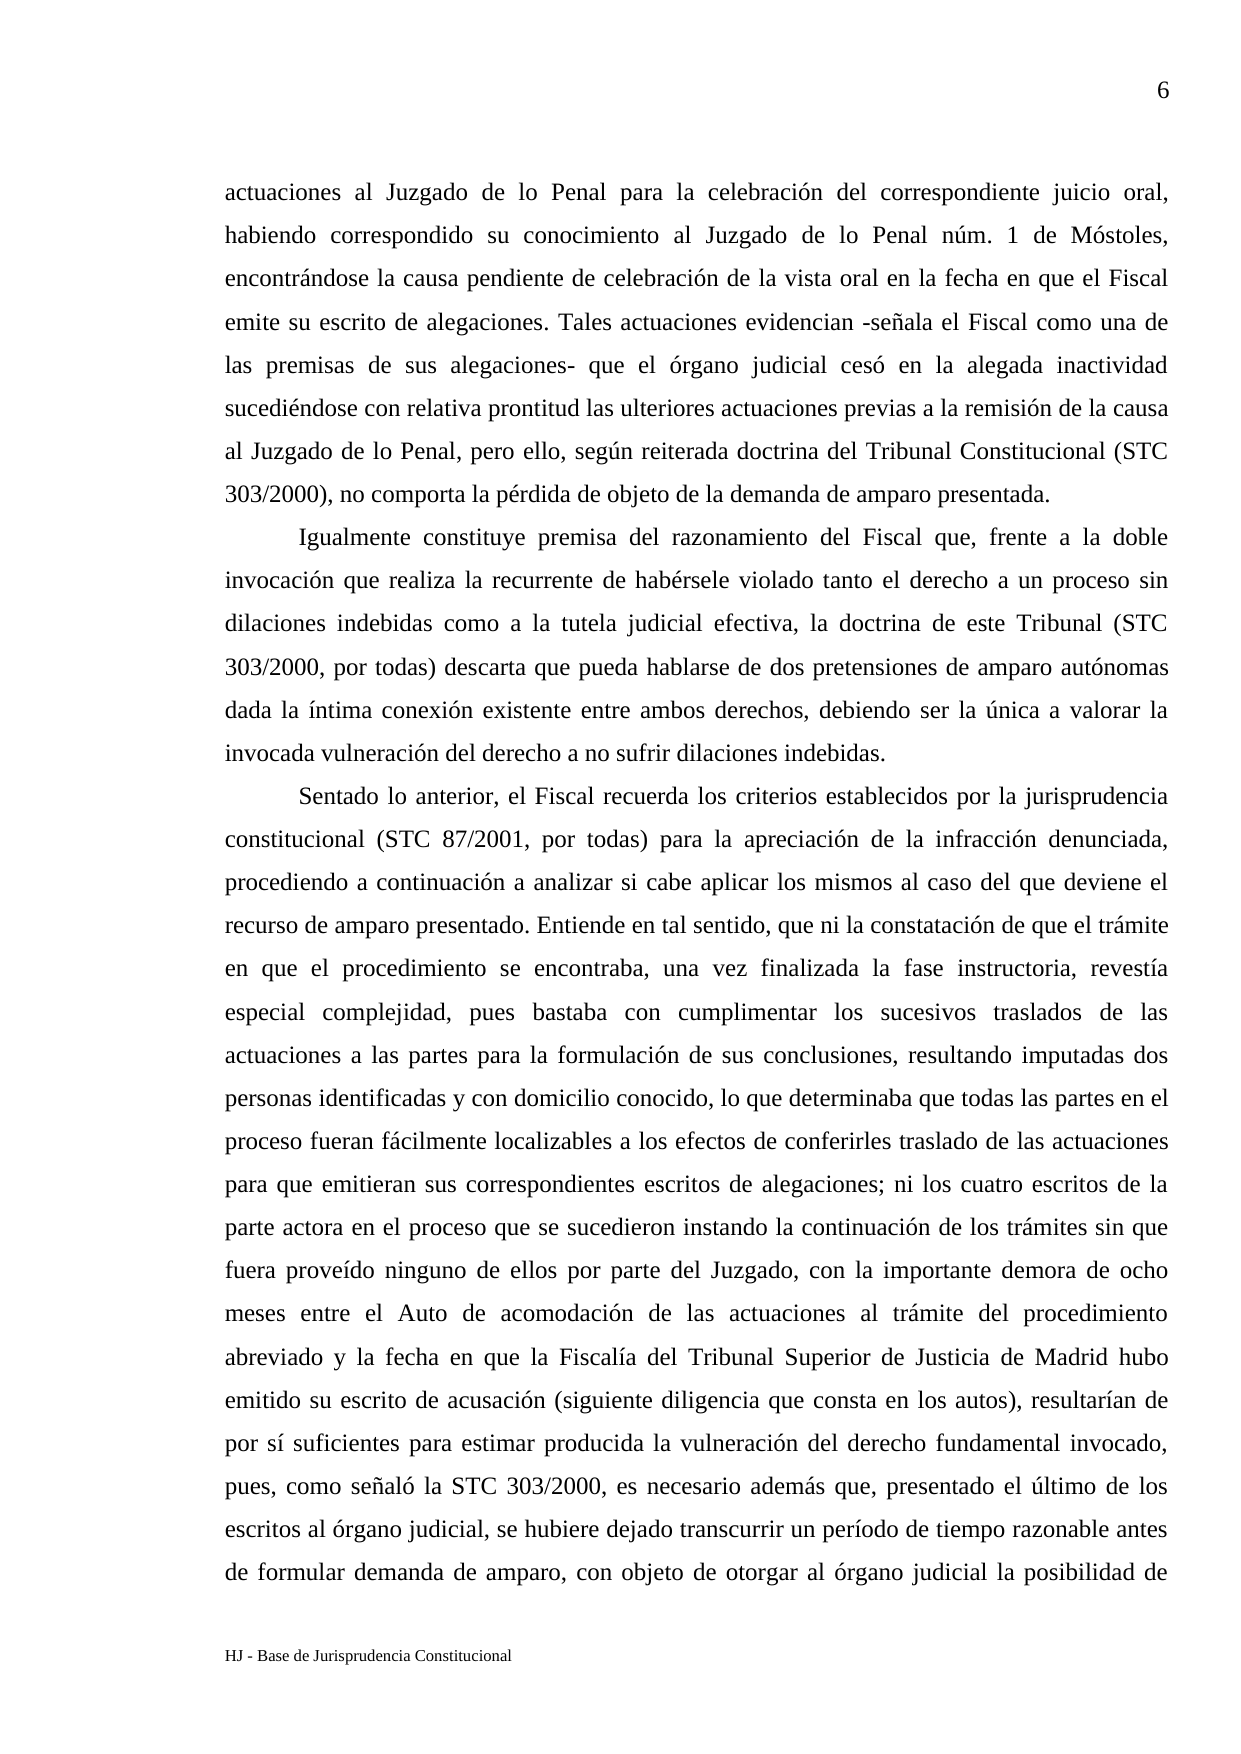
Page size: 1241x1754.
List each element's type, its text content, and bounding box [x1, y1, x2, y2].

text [224, 177, 1169, 508]
text Igualmente constituye premisa del razonamiento del Fiscal que, frente a la doble invocación que realiza la recurrente de habérsele violado tanto el derecho a un proceso sin dilaciones indebidas como a la tutela judicial efectiva, la doctrina de este Tribunal (STC 303/2000, por todas) descarta que pueda hablarse de dos pretensiones de amparo autónomas dada la íntima conexión existente entre ambos derechos, debiendo ser la única a valorar la invocada vulneración del derecho a no sufrir dilaciones indebidas. [224, 522, 1169, 767]
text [224, 781, 1169, 1586]
